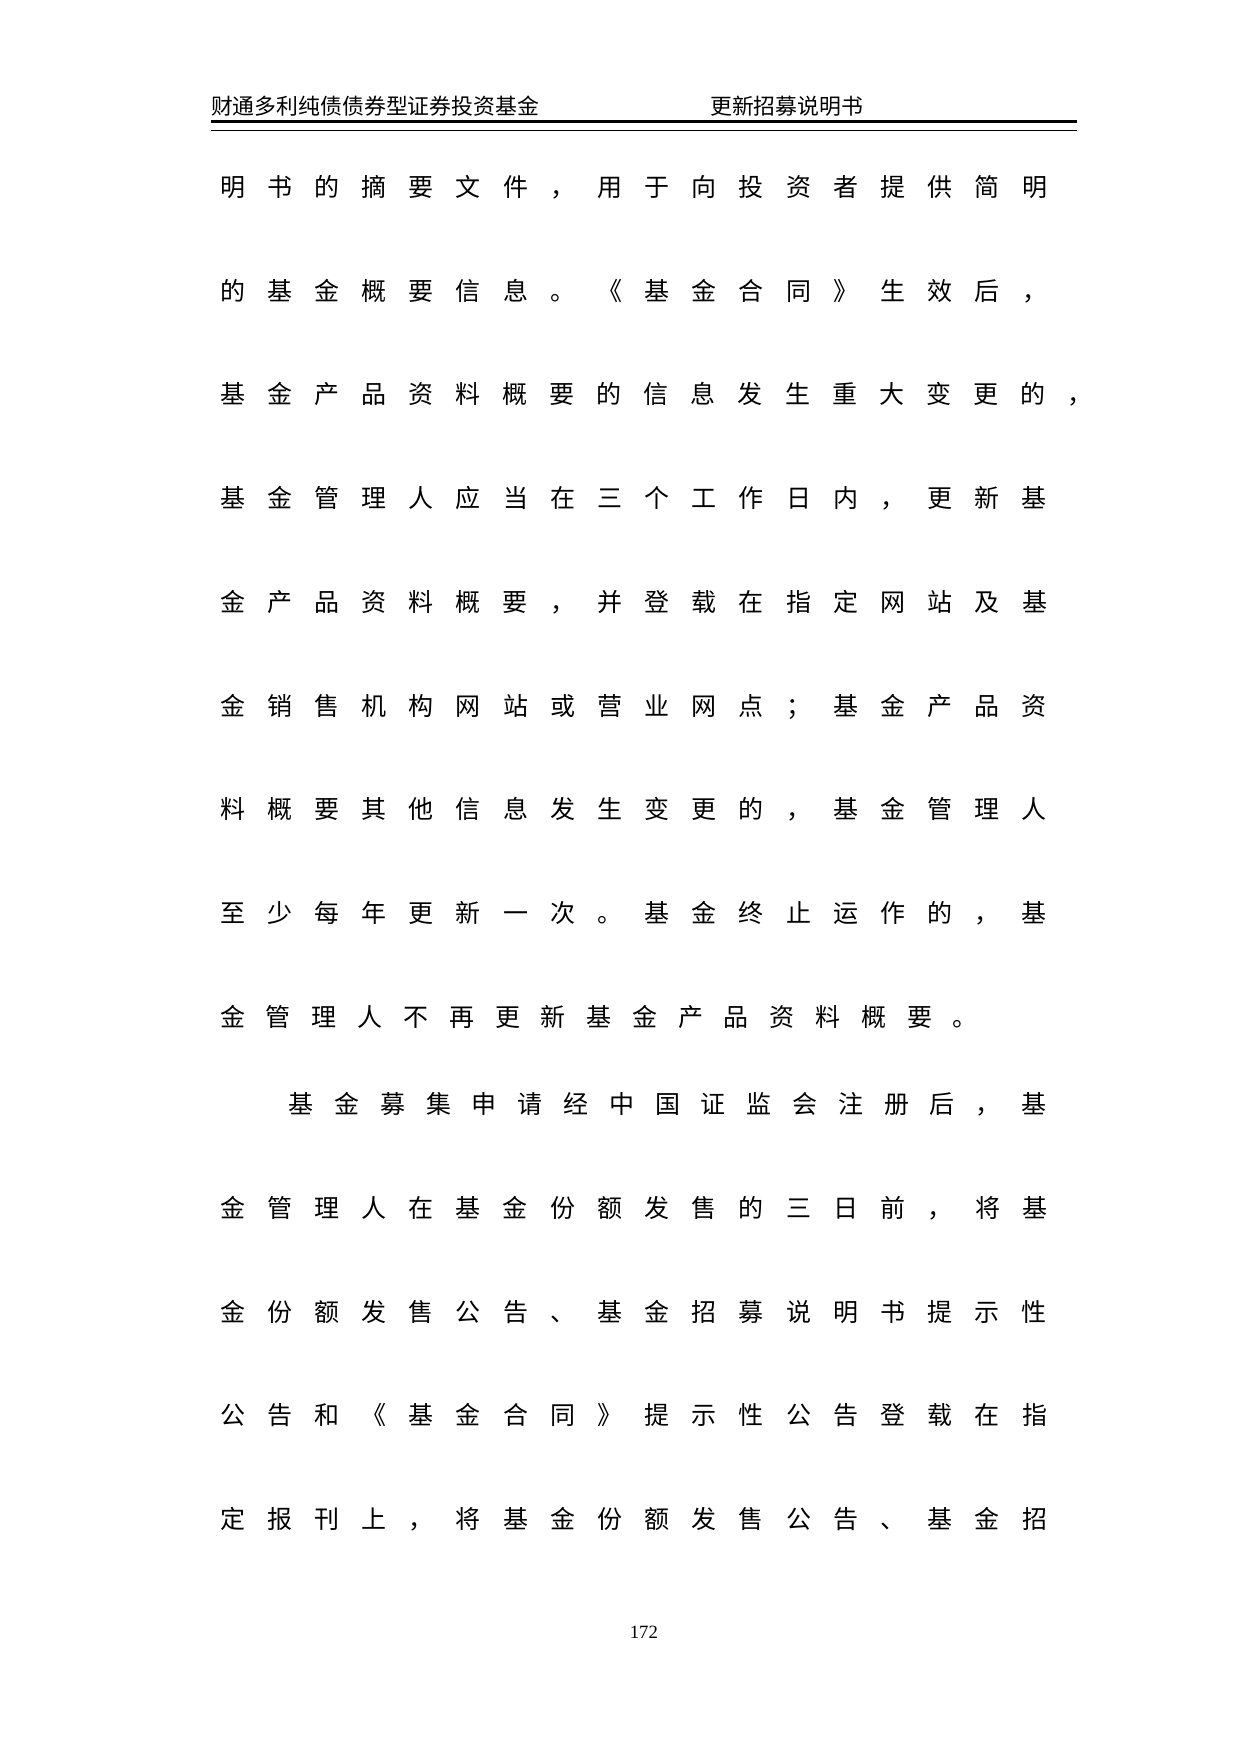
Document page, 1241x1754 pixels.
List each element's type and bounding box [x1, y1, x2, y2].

text [220, 1068, 1068, 1552]
text [220, 151, 1068, 1050]
